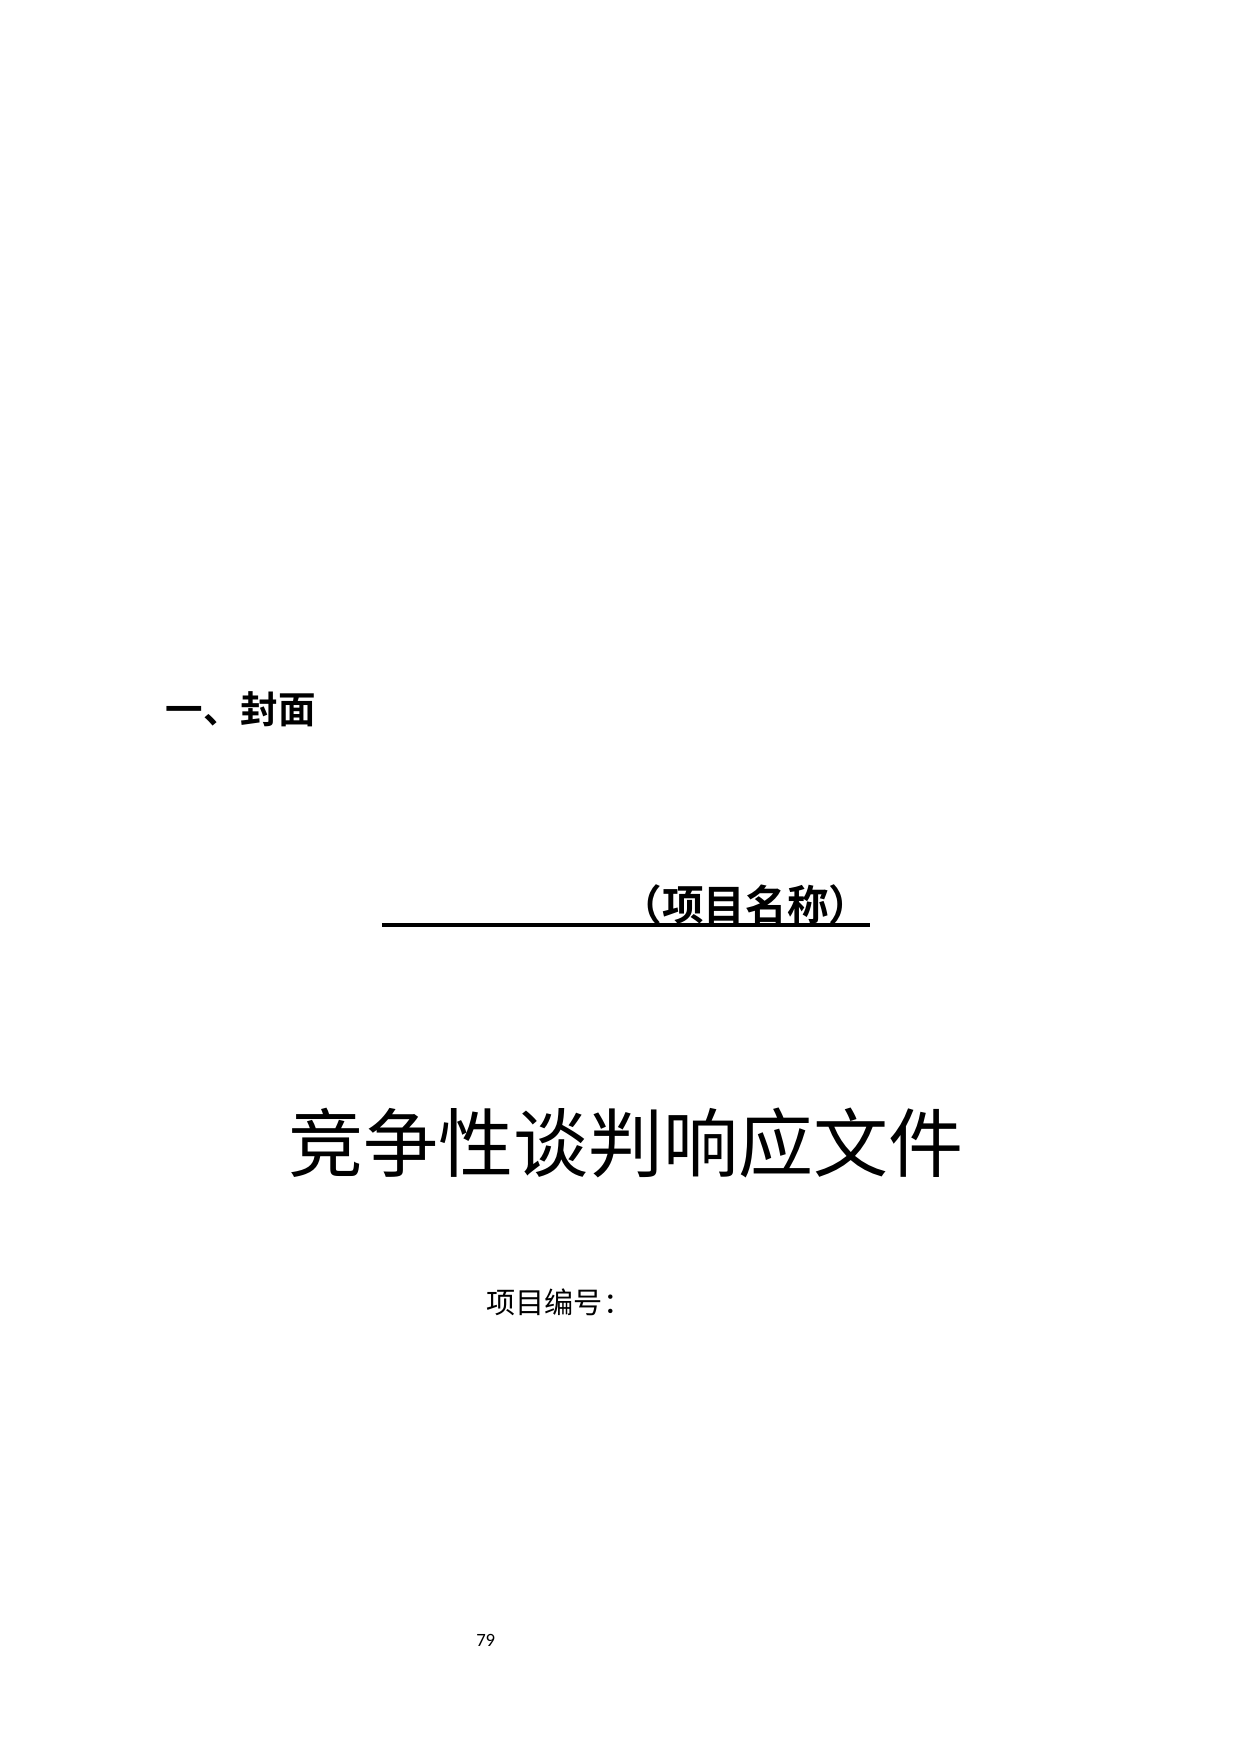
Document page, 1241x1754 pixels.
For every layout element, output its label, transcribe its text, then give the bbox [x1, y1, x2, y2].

text 竞争性谈判响应文件 [165, 1074, 1087, 1204]
text （项目名称） [165, 869, 1087, 934]
text 一、封面 [165, 674, 1087, 739]
text 项目编号： [165, 1269, 1087, 1334]
